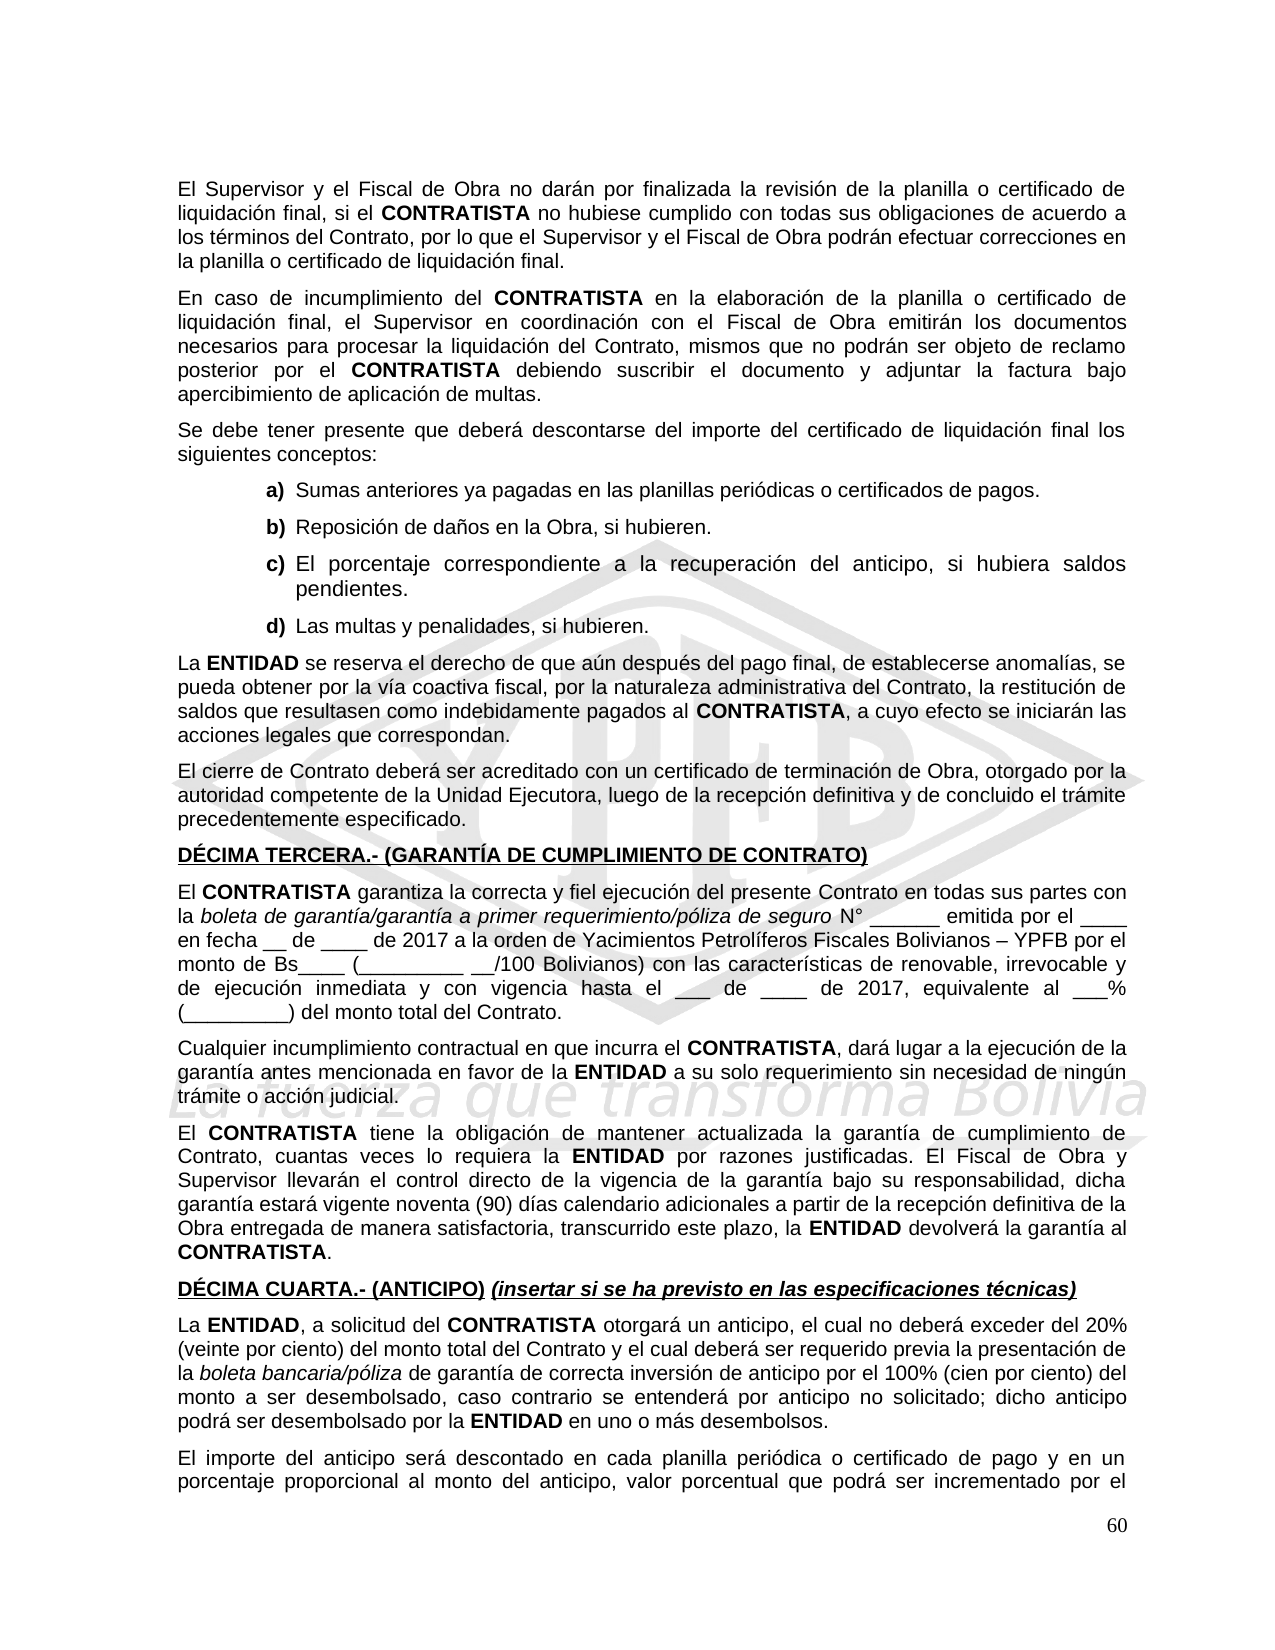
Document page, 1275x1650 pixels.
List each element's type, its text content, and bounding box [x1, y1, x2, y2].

text El cierre de Contrato deberá ser acreditado con un certificado de terminación de Obra, otorgado por la autoridad competente de la Unidad Ejecutora, luego de la recepción definitiva y de concluido el trámite precedentemente especificado. [177, 759, 1127, 831]
text El Supervisor y el Fiscal de Obra no darán por finalizada la revisión de la planilla o certificado de liquidación final, si el CONTRATISTA no hubiese cumplido con todas sus obligaciones de acuerdo a los términos del Contrato, por lo que el Supervisor y el Fiscal de Obra podrán efectuar correcciones en la planilla o certificado de liquidación final. [177, 177, 1127, 273]
text DÉCIMA TERCERA.- (GARANTÍA DE CUMPLIMIENTO DE CONTRATO) [177, 843, 1127, 867]
list Sumas anteriores ya pagadas en las planillas periódicas o certificados de pagos. [266, 478, 1127, 502]
text El CONTRATISTA garantiza la correcta y fiel ejecución del presente Contrato en todas sus partes con la boleta de garantía/garantía a primer requerimiento/póliza de seguro N° ______ emitida por el ____ en fecha __ de ____ de 2017 a la orden de Yacimientos Petrolíferos Fiscales Bolivianos – YPFB por el monto de Bs____ (_________ __/100 Bolivianos) con las características de renovable, irrevocable y de ejecución inmediata y con vigencia hasta el ___ de ____ de 2017, equivalente al ___% (_________) del monto total del Contrato. [177, 880, 1127, 1023]
text DÉCIMA CUARTA.- (ANTICIPO) (insertar si se ha previsto en las especificaciones técnicas) [177, 1277, 1127, 1301]
text El CONTRATISTA tiene la obligación de mantener actualizada la garantía de cumplimiento de Contrato, cuantas veces lo requiera la ENTIDAD por razones justificadas. El Fiscal de Obra y Supervisor llevarán el control directo de la vigencia de la garantía bajo su responsabilidad, dicha garantía estará vigente noventa (90) días calendario adicionales a partir de la recepción definitiva de la Obra entregada de manera satisfactoria, transcurrido este plazo, la ENTIDAD devolverá la garantía al CONTRATISTA. [177, 1120, 1127, 1264]
text La ENTIDAD se reserva el derecho de que aún después del pago final, de establecerse anomalías, se pueda obtener por la vía coactiva fiscal, por la naturaleza administrativa del Contrato, la restitución de saldos que resultasen como indebidamente pagados al CONTRATISTA, a cuyo efecto se iniciarán las acciones legales que correspondan. [177, 651, 1127, 746]
list Las multas y penalidades, si hubieren. [266, 614, 1127, 638]
text Se debe tener presente que deberá descontarse del importe del certificado de liquidación final los siguientes conceptos: [177, 418, 1127, 466]
text Cualquier incumplimiento contractual en que incurra el CONTRATISTA, dará lugar a la ejecución de la garantía antes mencionada en favor de la ENTIDAD a su solo requerimiento sin necesidad de ningún trámite o acción judicial. [177, 1036, 1127, 1108]
list El porcentaje correspondiente a la recuperación del anticipo, si hubiera saldos pendientes. [266, 551, 1127, 602]
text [177, 1445, 1127, 1493]
text La ENTIDAD, a solicitud del CONTRATISTA otorgará un anticipo, el cual no deberá exceder del 20% (veinte por ciento) del monto total del Contrato y el cual deberá ser requerido previa la presentación de la boleta bancaria/póliza de garantía de correcta inversión de anticipo por el 100% (cien por ciento) del monto a ser desembolsado, caso contrario se entenderá por anticipo no solicitado; dicho anticipo podrá ser desembolsado por la ENTIDAD en uno o más desembolsos. [177, 1313, 1128, 1433]
list Reposición de daños en la Obra, si hubieren. [266, 515, 1127, 539]
text En caso de incumplimiento del CONTRATISTA en la elaboración de la planilla o certificado de liquidación final, el Supervisor en coordinación con el Fiscal de Obra emitirán los documentos necesarios para procesar la liquidación del Contrato, mismos que no podrán ser objeto de reclamo posterior por el CONTRATISTA debiendo suscribir el documento y adjuntar la factura bajo apercibimiento de aplicación de multas. [177, 286, 1127, 405]
